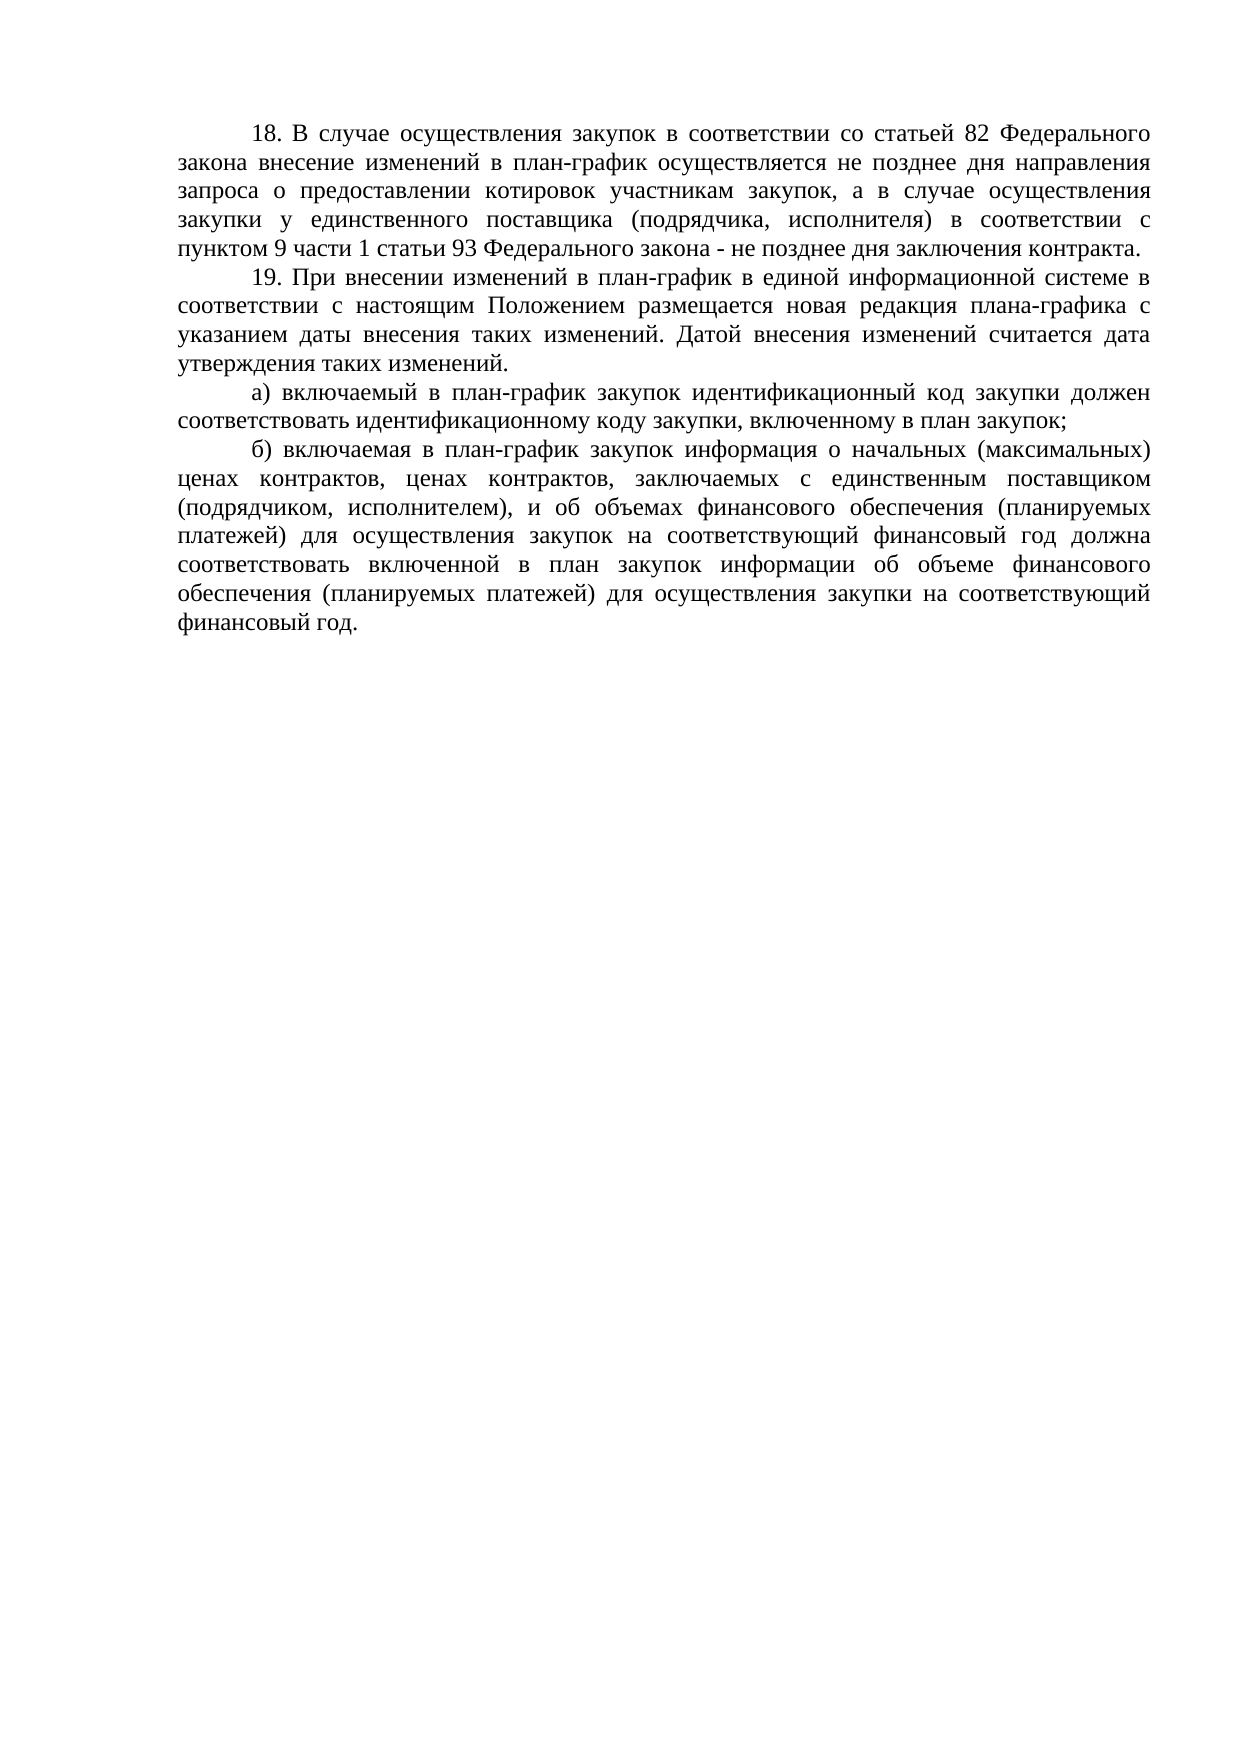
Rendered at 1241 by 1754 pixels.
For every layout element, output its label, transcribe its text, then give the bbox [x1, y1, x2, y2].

text б) включаемая в план-график закупок информация о начальных (максимальных) ценах контрактов, ценах контрактов, заключаемых с единственным поставщиком (подрядчиком, исполнителем), и об объемах финансового обеспечения (планируемых платежей) для осуществления закупок на соответствующий финансовый год должна соответствовать включенной в план закупок информации об объеме финансового обеспечения (планируемых платежей) для осуществления закупки на соответствующий финансовый год. [177, 434, 1152, 636]
text а) включаемый в план-график закупок идентификационный код закупки должен соответствовать идентификационному коду закупки, включенному в план закупок; [177, 377, 1152, 434]
text 19. При внесении изменений в план-график в единой информационной системе в соответствии с настоящим Положением размещается новая редакция плана-графика с указанием даты внесения таких изменений. Датой внесения изменений считается дата утверждения таких изменений. [177, 262, 1152, 377]
text 18. В случае осуществления закупок в соответствии со статьей 82 Федерального закона внесение изменений в план-график осуществляется не позднее дня направления запроса о предоставлении котировок участникам закупок, а в случае осуществления закупки у единственного поставщика (подрядчика, исполнителя) в соответствии с пунктом 9 части 1 статьи 93 Федерального закона - не позднее дня заключения контракта. [177, 118, 1152, 262]
